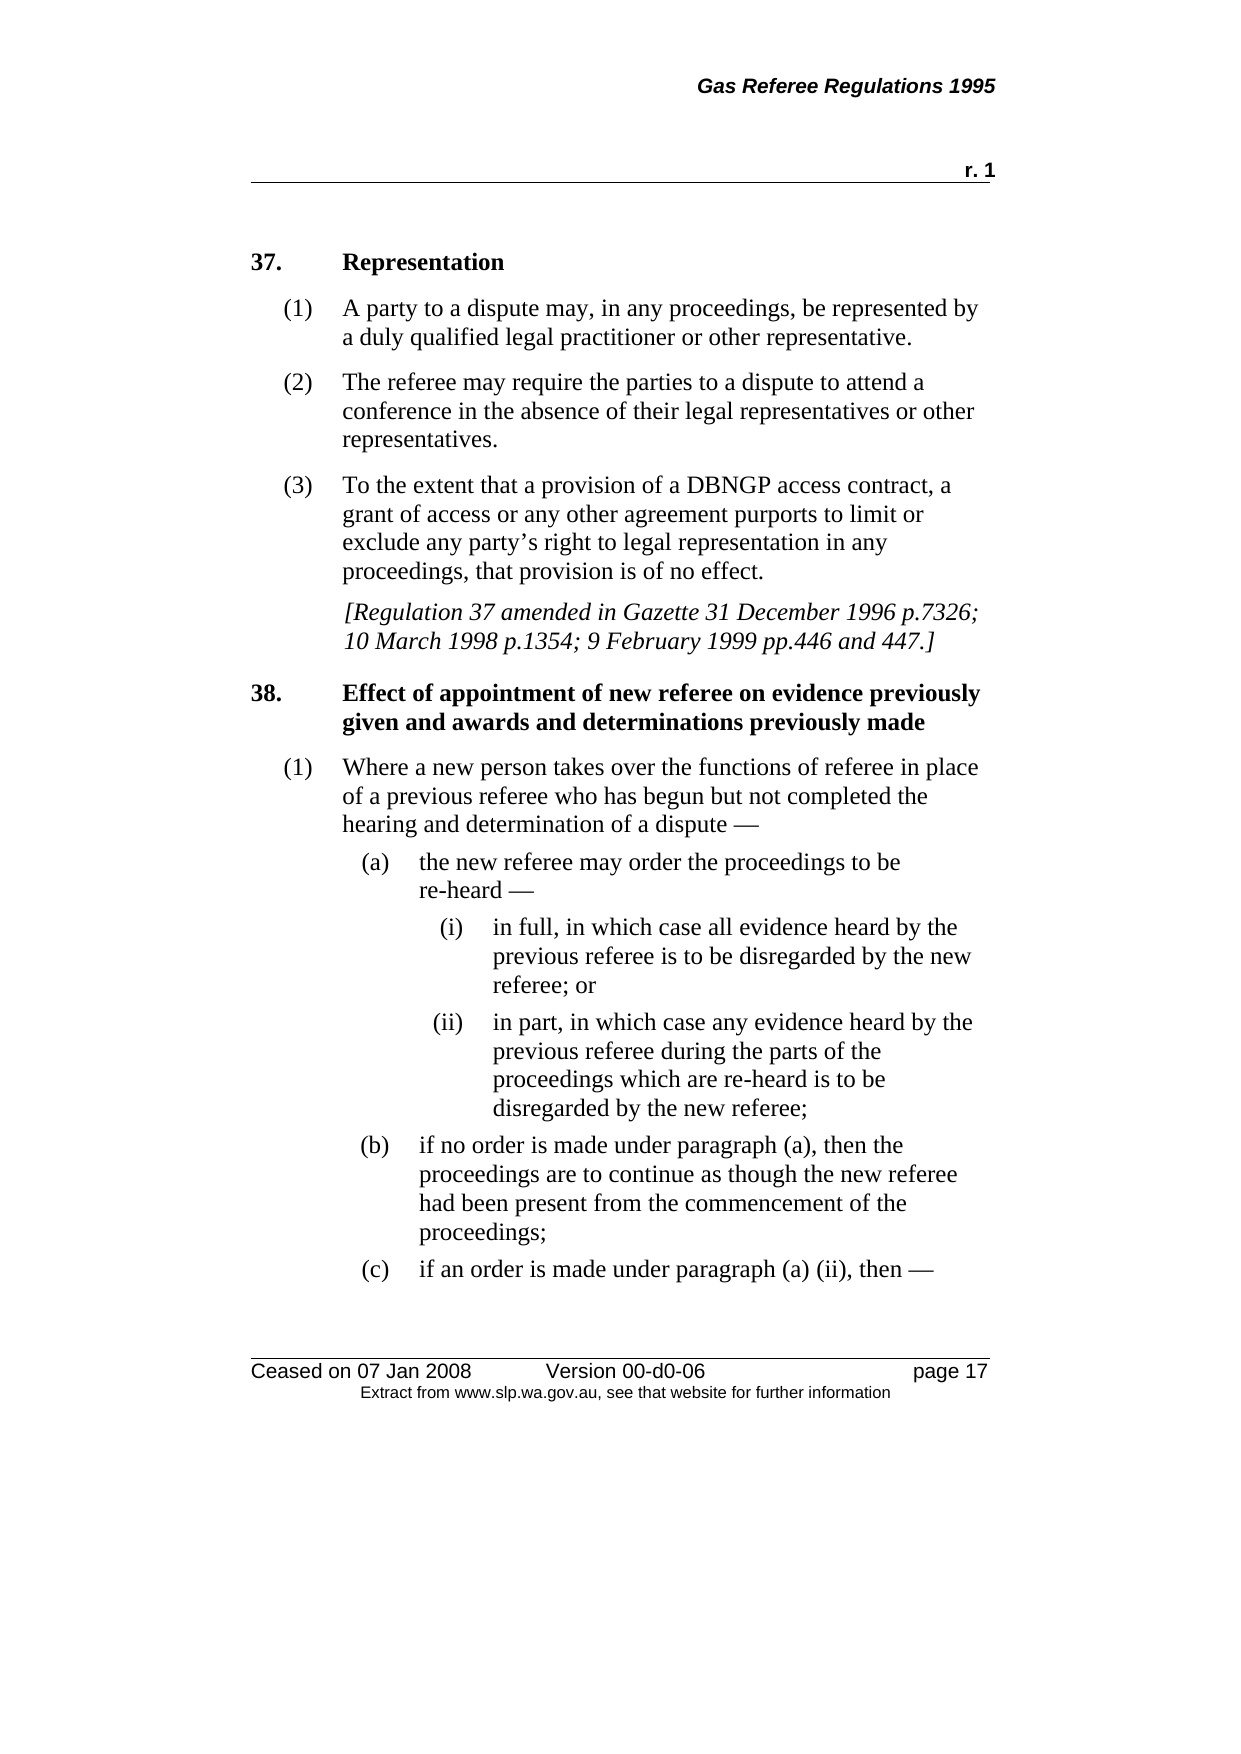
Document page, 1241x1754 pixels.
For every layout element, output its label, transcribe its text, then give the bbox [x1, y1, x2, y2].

text (1) Where a new person takes over the functions of referee in place of a previous referee who has begun but not completed the hearing and determination of a dispute — [251, 752, 990, 838]
text (2) The referee may require the parties to a dispute to attend a conference in the absence of their legal representatives or other representatives. [251, 367, 990, 453]
text (1) A party to a dispute may, in any proceedings, be represented by a duly qualified legal practitioner or other representative. [251, 293, 990, 350]
text (b) if no order is made under paragraph (a), then the proceedings are to continue as though the new referee had been present from the commencement of the proceedings; [251, 1130, 990, 1245]
text (i) in full, in which case all evidence heard by the previous referee is to be disregarded by the new referee; or [251, 912, 990, 999]
text (c) if an order is made under paragraph (a) (ii), then — [251, 1254, 990, 1282]
text (ii) in part, in which case any evidence heard by the previous referee during the parts of the proceedings which are re-heard is to be disregarded by the new referee; [251, 1007, 990, 1122]
subtitle 38. Effect of appointment of new referee on evidence previously given and awards and determinations previously made [251, 678, 990, 735]
text (3) To the extent that a provision of a DBNGP access contract, a grant of access or any other agreement purports to limit or exclude any party’s right to legal representation in any proceedings, that provision is of no effect. [251, 470, 990, 585]
text [Regulation 37 amended in Gazette 31 December 1996 p.7326; 10 March 1998 p.1354; 9 February 1999 pp.446 and 447.] [251, 597, 990, 655]
subtitle 37. Representation [251, 247, 990, 276]
text (a) the new referee may order the proceedings to be re-heard — [251, 847, 990, 904]
